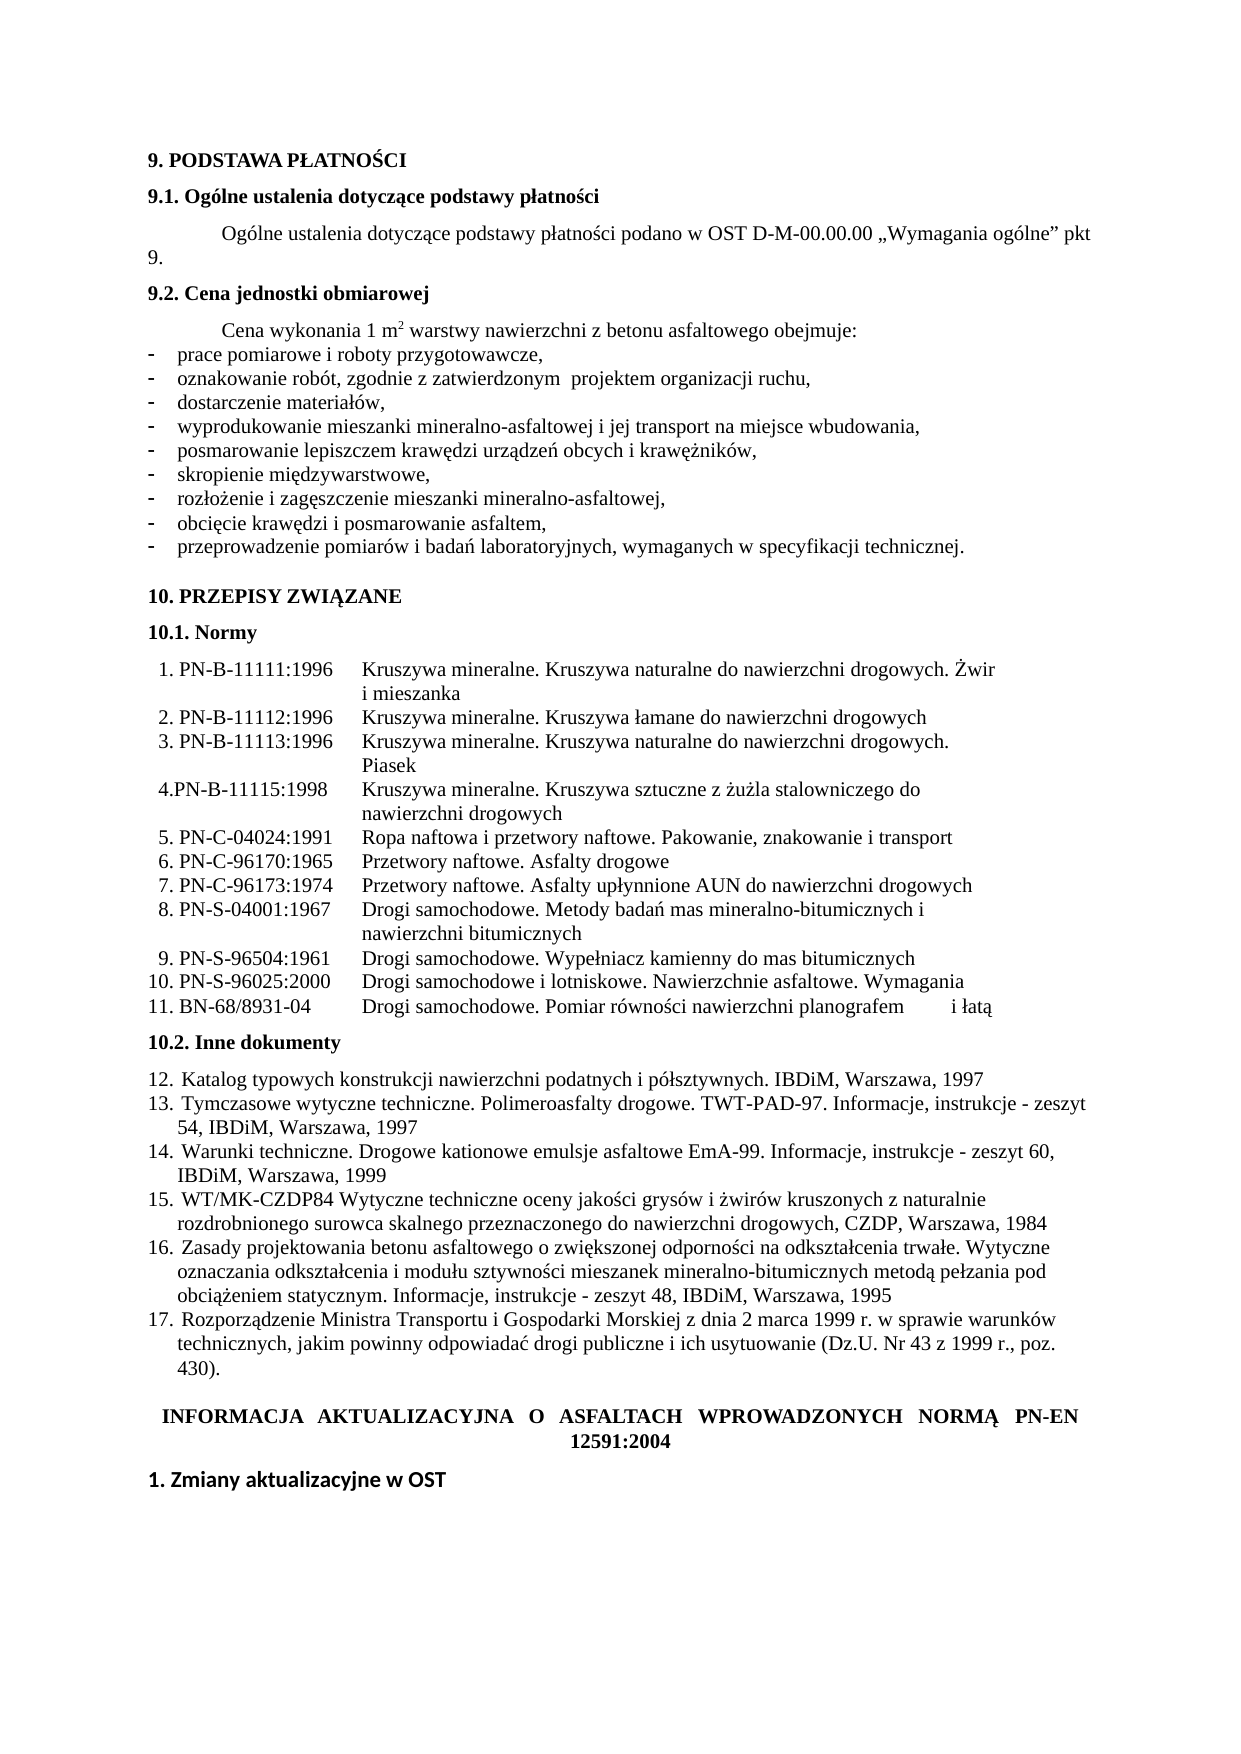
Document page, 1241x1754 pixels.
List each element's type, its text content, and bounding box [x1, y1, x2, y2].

table_cell Drogi samochodowe. Wypełniacz kamienny do mas bitumicznych [354, 945, 1011, 969]
subtitle 10. PRZEPISY ZWIĄZANE [148, 583, 1093, 608]
table_cell 7. PN-C-96173:1974 [140, 873, 354, 897]
subtitle INFORMACJA AKTUALIZACYJNA O ASFALTACH WPROWADZONYCH NORMĄ PN-EN 12591:2004 [148, 1404, 1093, 1453]
table_cell 11. BN-68/8931-04 [140, 994, 354, 1018]
text  rozłożenie i zagęszczenie mieszanki mineralno-asfaltowej, [148, 486, 1093, 510]
table_cell 8. PN-S-04001:1967 [140, 897, 354, 945]
text  skropienie międzywarstwowe, [148, 462, 1093, 486]
table_cell Drogi samochodowe i lotniskowe. Nawierzchnie asfaltowe. Wymagania [354, 970, 1011, 993]
table_cell Drogi samochodowe. Pomiar równości nawierzchni planografem i łatą [354, 994, 1011, 1018]
table_cell 6. PN-C-96170:1965 [140, 849, 354, 873]
table_cell Kruszywa mineralne. Kruszywa sztuczne z żużla stalowniczego do nawierzchni drogowych [354, 777, 1011, 825]
table_cell Drogi samochodowe. Metody badań mas mineralno-bitumicznych i nawierzchni bitumicznych [354, 897, 1011, 945]
text 14. Warunki techniczne. Drogowe kationowe emulsje asfaltowe EmA-99. Informacje, instrukcje - zeszyt 60, IBDiM, Warszawa, 1999 [148, 1139, 1093, 1187]
text  posmarowanie lepiszczem krawędzi urządzeń obcych i krawężników, [148, 438, 1093, 462]
text 16. Zasady projektowania betonu asfaltowego o zwiększonej odporności na odkształcenia trwałe. Wytyczne oznaczania odkształcenia i modułu sztywności mieszanek mineralno-bitumicznych metodą pełzania pod obciążeniem statycznym. Informacje, instrukcje - zeszyt 48, IBDiM, Warszawa, 1995 [148, 1235, 1093, 1307]
text  prace pomiarowe i roboty przygotowawcze, [148, 342, 1093, 366]
text 12. Katalog typowych konstrukcji nawierzchni podatnych i półsztywnych. IBDiM, Warszawa, 1997 [148, 1067, 1093, 1091]
text 17. Rozporządzenie Ministra Transportu i Gospodarki Morskiej z dnia 2 marca 1999 r. w sprawie warunków technicznych, jakim powinny odpowiadać drogi publiczne i ich usytuowanie (Dz.U. Nr 43 z 1999 r., poz. 430). [148, 1307, 1093, 1379]
text  oznakowanie robót, zgodnie z zatwierdzonym projektem organizacji ruchu, [148, 366, 1093, 390]
table_cell Przetwory naftowe. Asfalty drogowe [354, 849, 1011, 873]
table_cell Kruszywa mineralne. Kruszywa łamane do nawierzchni drogowych [354, 705, 1011, 729]
table_cell Przetwory naftowe. Asfalty upłynnione AUN do nawierzchni drogowych [354, 873, 1011, 897]
table_cell 5. PN-C-04024:1991 [140, 825, 354, 849]
text  przeprowadzenie pomiarów i badań laboratoryjnych, wymaganych w specyfikacji technicznej. [148, 534, 1093, 558]
subtitle 9. PODSTAWA PŁATNOŚCI [148, 148, 1093, 172]
text 1. Zmiany aktualizacyjne w OST [148, 1465, 1093, 1493]
table_cell 3. PN-B-11113:1996 [140, 729, 354, 777]
text Cena wykonania warstwy nawierzchni z betonu asfaltowego obejmuje: [148, 318, 1093, 342]
text 15. WT/MK-CZDP84 Wytyczne techniczne oceny jakości grysów i żwirów kruszonych z naturalnie rozdrobnionego surowca skalnego przeznaczonego do nawierzchni drogowych, CZDP, Warszawa, 1984 [148, 1187, 1093, 1235]
subtitle 9.1. Ogólne ustalenia dotyczące podstawy płatności [148, 184, 1093, 208]
table_cell Ropa naftowa i przetwory naftowe. Pakowanie, znakowanie i transport [354, 825, 1011, 849]
text  wyprodukowanie mieszanki mineralno-asfaltowej i jej transport na miejsce wbudowania, [148, 414, 1093, 438]
text  obcięcie krawędzi i posmarowanie asfaltem, [148, 510, 1093, 534]
subtitle 10.1. Normy [148, 620, 1093, 644]
table_cell 2. PN-B-11112:1996 [140, 705, 354, 729]
table_header Kruszywa mineralne. Kruszywa naturalne do nawierzchni drogowych. Żwir i mieszanka [354, 657, 1011, 705]
table_cell Kruszywa mineralne. Kruszywa naturalne do nawierzchni drogowych. Piasek [354, 729, 1011, 777]
subtitle 9.2. Cena jednostki obmiarowej [148, 281, 1093, 305]
table_cell 10. PN-S-96025:2000 [140, 970, 354, 993]
text Ogólne ustalenia dotyczące podstawy płatności podano w OST D-M-00.00.00 „Wymagania ogólne” pkt 9. [148, 221, 1093, 269]
table_header 1. PN-B-11111:1996 [140, 657, 354, 705]
subtitle 10.2. Inne dokumenty [148, 1030, 1093, 1054]
table_cell 9. PN-S-96504:1961 [140, 945, 354, 969]
text 13. Tymczasowe wytyczne techniczne. Polimeroasfalty drogowe. TWT-PAD-97. Informacje, instrukcje - zeszyt 54, IBDiM, Warszawa, 1997 [148, 1091, 1093, 1139]
table_cell 4.PN-B-11115:1998 [140, 777, 354, 825]
text  dostarczenie materiałów, [148, 390, 1093, 414]
